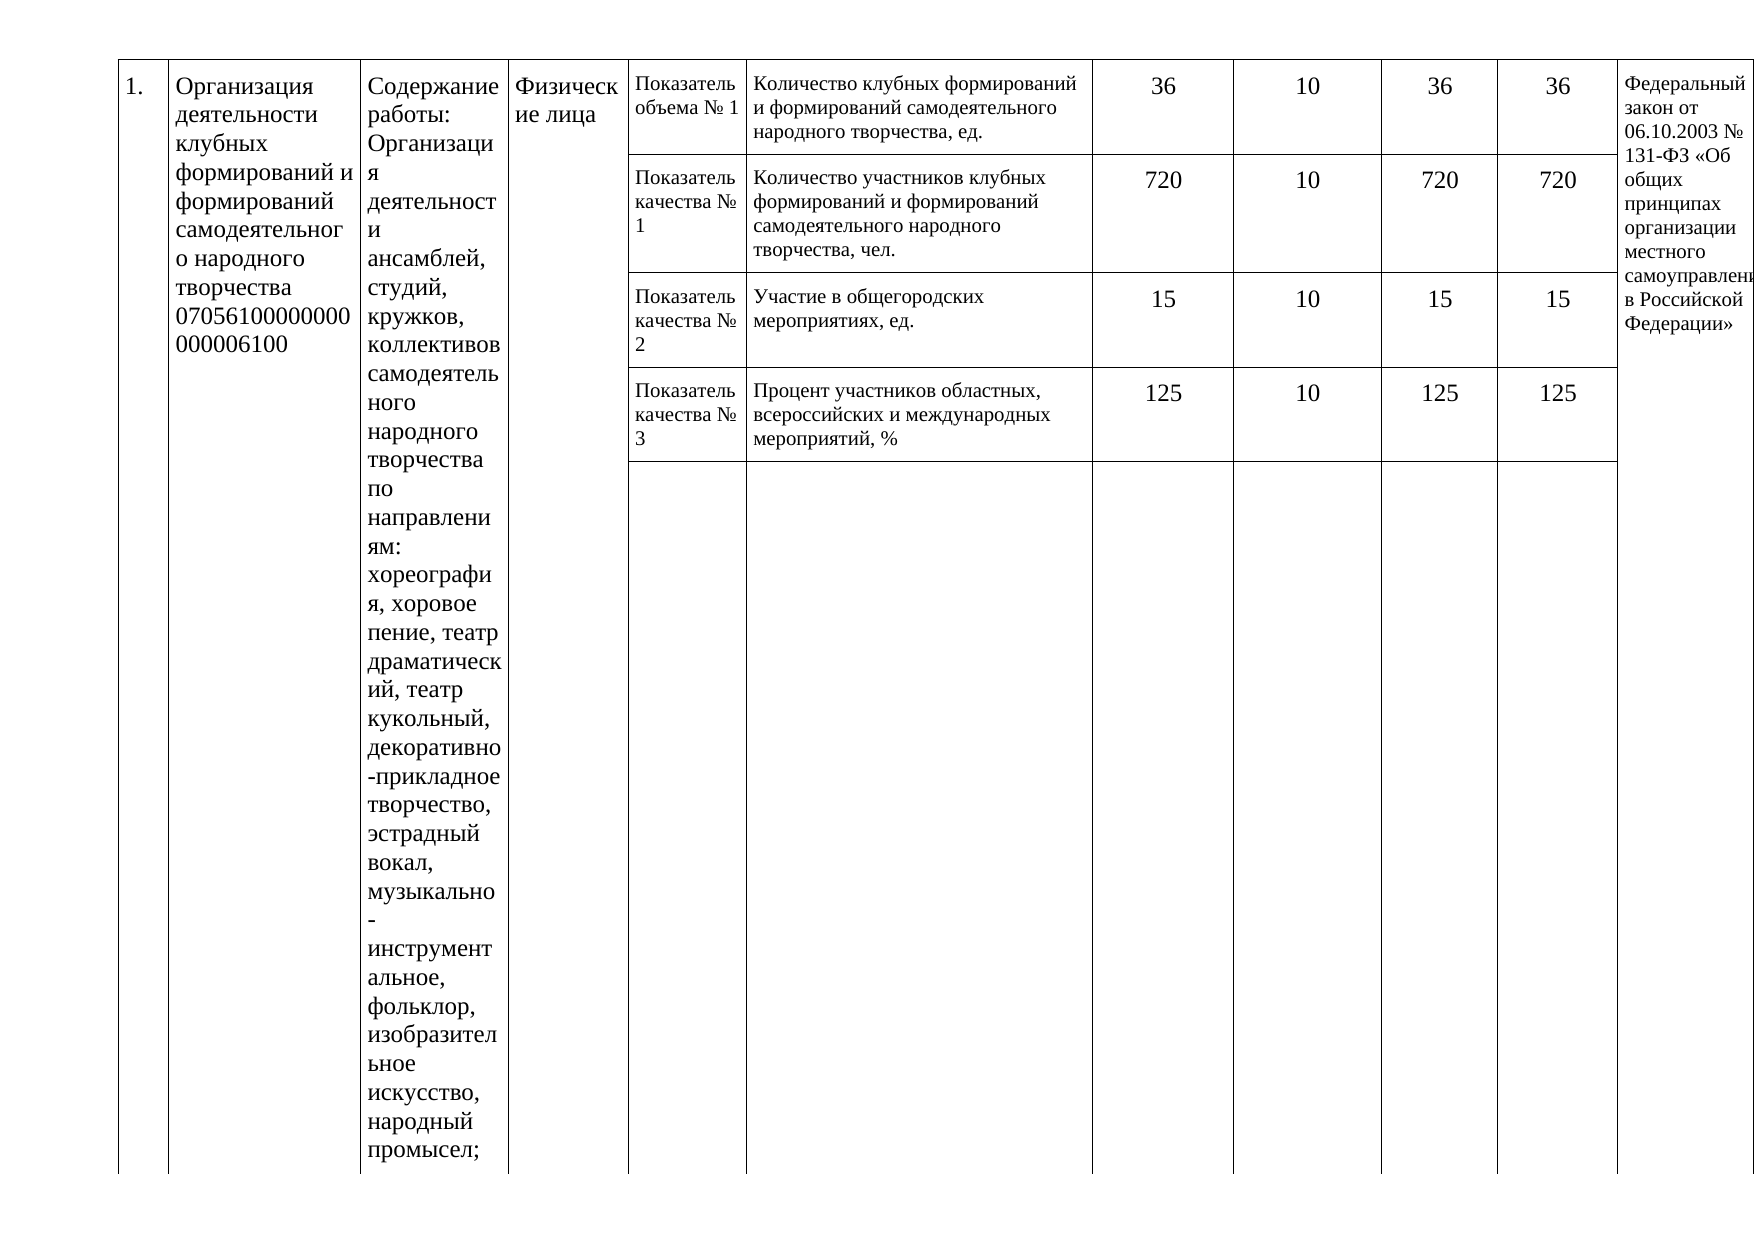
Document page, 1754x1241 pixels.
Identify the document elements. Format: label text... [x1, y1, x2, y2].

table_cell Физические лица [509, 60, 628, 1174]
table_cell 36 [1498, 60, 1617, 153]
table_cell 125 [1498, 368, 1617, 461]
table_cell Участие в общегородских мероприятиях, ед. [747, 273, 1092, 367]
table_cell [1498, 462, 1617, 1174]
table_cell 125 [1382, 368, 1497, 461]
table_cell Показатель качества № 3 [629, 368, 746, 461]
table_cell [1382, 462, 1497, 1174]
table_cell 1. [119, 60, 168, 1174]
table_cell 720 [1093, 155, 1233, 272]
table_cell 36 [1093, 60, 1233, 153]
table_cell Федеральный закон от 06.10.2003 № 131-ФЗ «Об общих принципах организации местного самоуправления в Российской Федерации» [1618, 60, 1753, 1174]
table_cell [747, 462, 1092, 1174]
table_cell [1093, 462, 1233, 1174]
table_cell 10 [1234, 368, 1381, 461]
table_cell [1234, 462, 1381, 1174]
table_cell Содержание работы: Организация деятельности ансамблей, студий, кружков, коллективов самодеятельного народного творчества по направлениям: хореография, хоровое пение, театр драматический, театр кукольный, декоративно-прикладное творчество, эстрадный вокал, музыкально-инструментальное, фольклор, изобразительное искусство, народный промысел; прочих любительских объединений и клубов по интересам [361, 60, 508, 1174]
table_cell 15 [1382, 273, 1497, 367]
table_cell 10 [1234, 155, 1381, 272]
table_cell 15 [1498, 273, 1617, 367]
table_cell Показатель качества № 1 [629, 155, 746, 272]
table_cell 720 [1498, 155, 1617, 272]
table_cell [629, 462, 746, 1174]
table_cell 10 [1234, 273, 1381, 367]
table_cell Показатель качества № 2 [629, 273, 746, 367]
table_cell Процент участников областных, всероссийских и международных мероприятий, % [747, 368, 1092, 461]
table_cell 720 [1382, 155, 1497, 272]
table_cell 125 [1093, 368, 1233, 461]
table_cell 15 [1093, 273, 1233, 367]
table_cell Показатель объема № 1 [629, 60, 746, 153]
table_cell 10 [1234, 60, 1381, 153]
table_cell Количество участников клубных формирований и формирований самодеятельного народного творчества, чел. [747, 155, 1092, 272]
table_cell 36 [1382, 60, 1497, 153]
table_cell Организация деятельности клубных формирований и формирований самодеятельного народного творчества 07056100000000000006100 [169, 60, 360, 1174]
table_cell Количество клубных формирований и формирований самодеятельного народного творчества, ед. [747, 60, 1092, 153]
